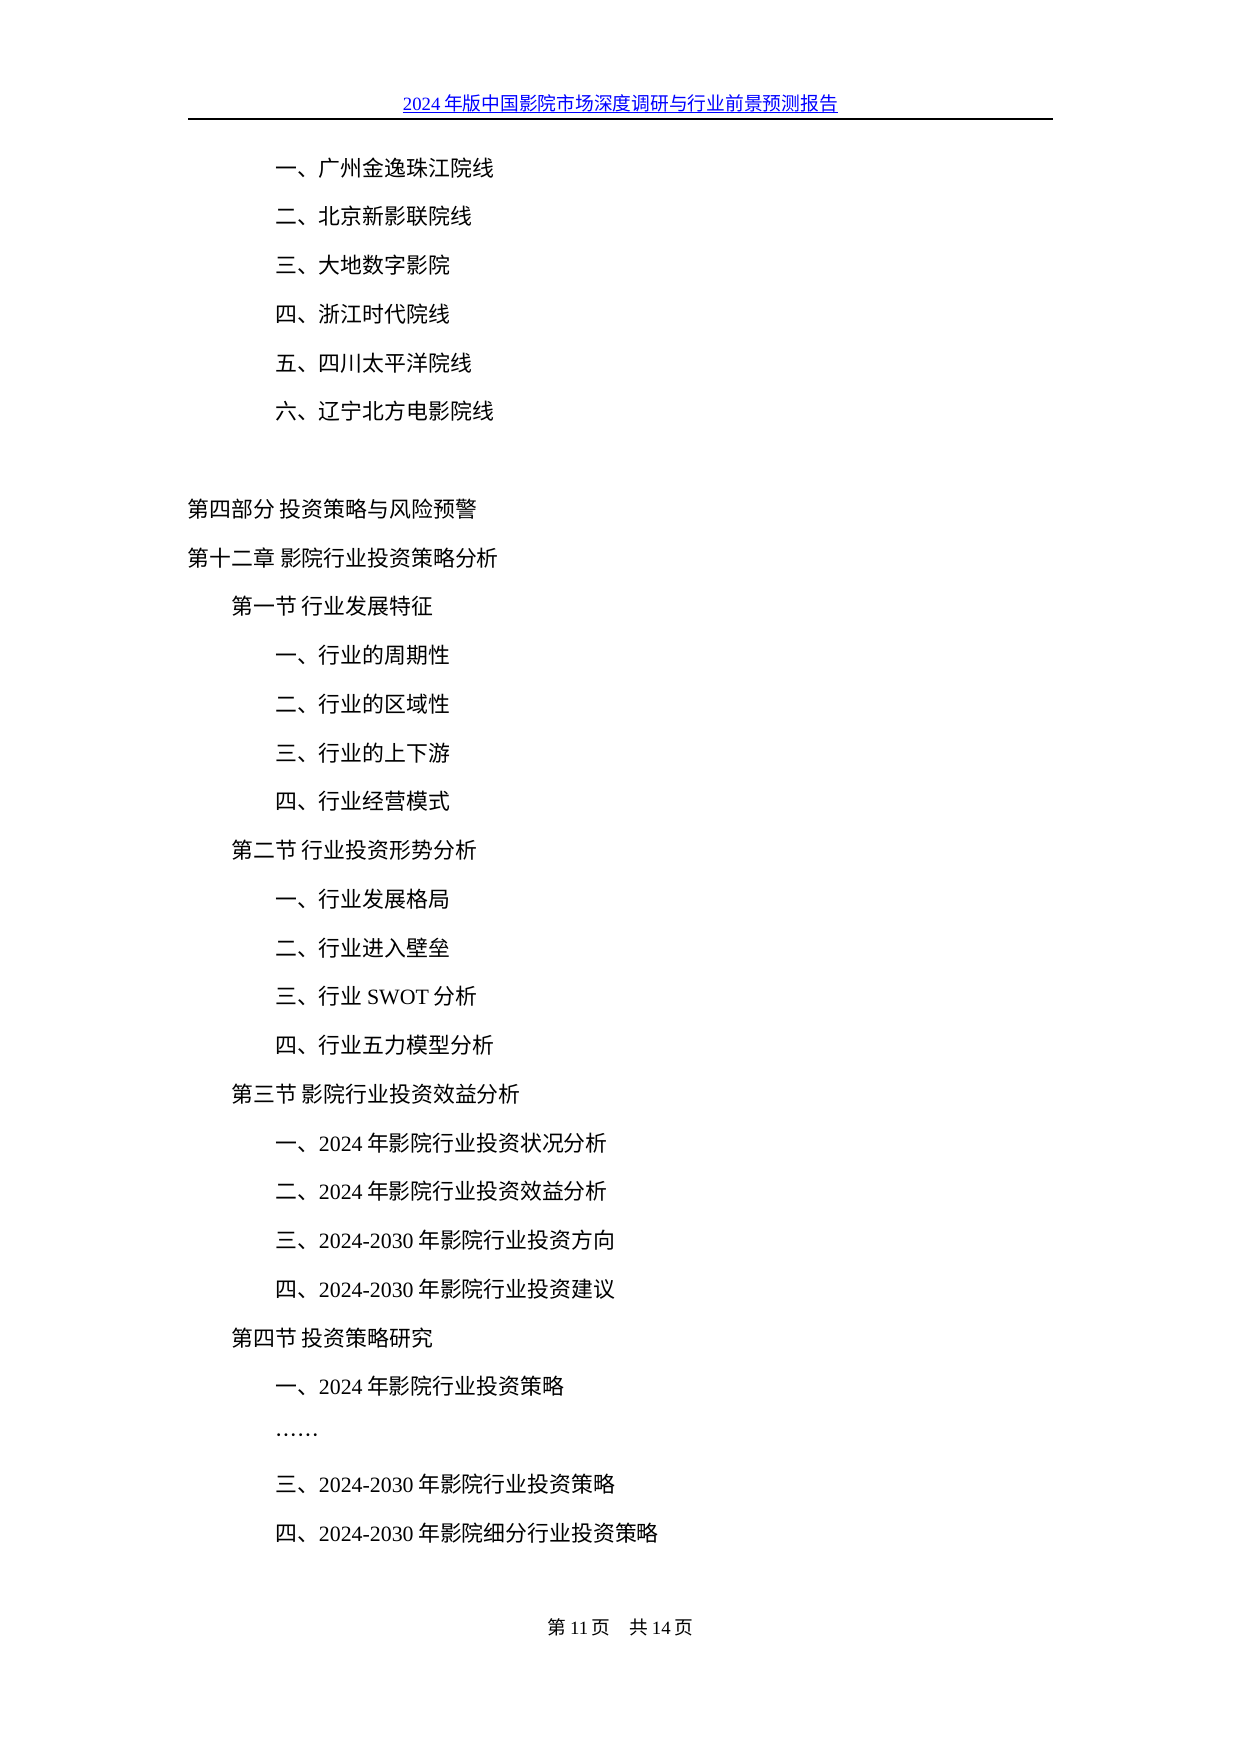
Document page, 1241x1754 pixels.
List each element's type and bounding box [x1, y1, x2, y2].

text [187, 150, 1053, 1548]
